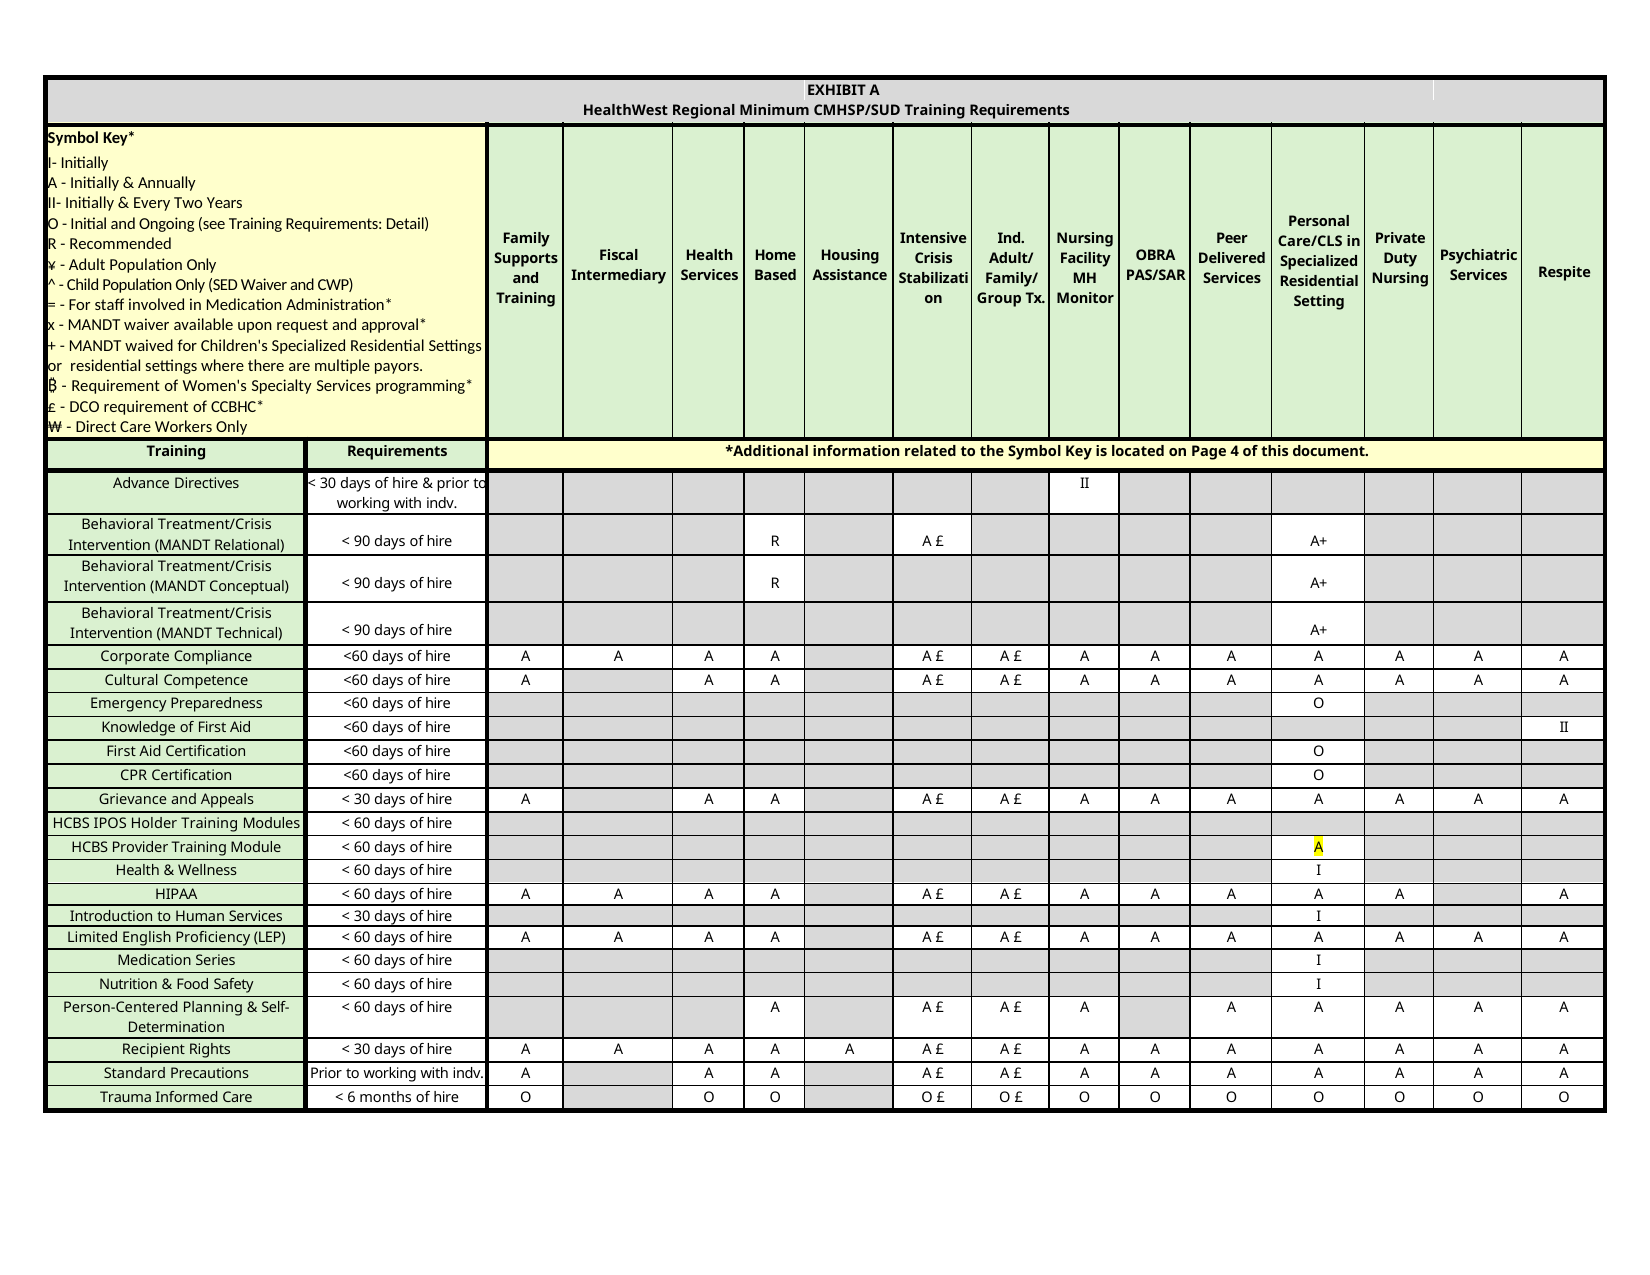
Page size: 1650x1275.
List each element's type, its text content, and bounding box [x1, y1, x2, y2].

table_cell A [1191, 789, 1271, 811]
table_cell [1434, 717, 1521, 739]
table_cell [972, 906, 1048, 925]
table_cell A £ [894, 884, 971, 904]
table_cell [805, 1086, 892, 1108]
table_cell [894, 603, 971, 644]
table_cell A £ [972, 670, 1048, 692]
table_header [48, 80, 305, 100]
table_cell [745, 973, 804, 996]
table_cell <60 days of hire [308, 646, 485, 668]
table_cell [1434, 603, 1521, 644]
table_cell Health & Wellness [48, 860, 303, 882]
table_cell [894, 473, 971, 513]
table_cell A [1522, 789, 1603, 811]
table_header [487, 80, 563, 100]
table_cell Family Supports and Training [489, 127, 562, 437]
table_cell [564, 860, 672, 882]
table_cell A+ [1272, 515, 1364, 554]
table_cell [1191, 515, 1271, 554]
table_cell A [1365, 884, 1433, 904]
table_cell [1050, 693, 1118, 716]
table_cell Prior to working with indv. [308, 1063, 485, 1085]
table_header [1364, 80, 1433, 100]
table_cell A [1365, 1039, 1433, 1061]
table_cell A £ [894, 670, 971, 692]
table_header [1119, 80, 1190, 100]
table_cell A [1434, 646, 1521, 668]
table_cell I- Initially A - Initially & Annually II- Initially & Every Two Years O - Initial and Ongoing (see Training Requirements: Detail) R - Recommended ¥ - Adult Population Only ^ - Child Population Only (SED Waiver and CWP) = - For staff involved in Medication Administration* x - MANDT waiver available upon request and approval* + - MANDT waived for Children's Specialized Residential Settings or residential settings where there are multiple payors. ₿ - Requirement of Women's Specialty Services programming* £ - DCO requirement of CCBHC* ₩ - Direct Care Workers Only [48, 147, 485, 437]
table_cell [1365, 973, 1433, 996]
table_cell Health Services [673, 127, 743, 437]
table_cell A [1272, 789, 1364, 811]
table_header [1271, 80, 1364, 100]
table_cell O [1272, 1086, 1364, 1108]
table_cell <60 days of hire [308, 693, 485, 716]
table_cell [564, 765, 672, 787]
table_cell [564, 836, 672, 859]
table_cell [894, 860, 971, 882]
table_cell [489, 741, 562, 763]
table_cell Standard Precautions [48, 1063, 303, 1085]
table_cell HCBS IPOS Holder Training Modules [48, 813, 303, 835]
table_cell [972, 813, 1048, 835]
table_cell [564, 556, 672, 601]
table_cell [564, 997, 672, 1037]
table_cell [745, 473, 804, 513]
table_cell [1120, 906, 1189, 925]
table_cell [1191, 765, 1271, 787]
table_cell [894, 556, 971, 601]
table_cell A [1050, 997, 1118, 1037]
table_cell O £ [972, 1086, 1048, 1108]
table_cell O [1191, 1086, 1271, 1108]
table_cell [745, 603, 804, 644]
table_cell A [489, 1063, 562, 1085]
table_cell [745, 860, 804, 882]
table_cell [489, 717, 562, 739]
table_cell A [1434, 670, 1521, 692]
table_cell [1191, 741, 1271, 763]
table_cell [894, 717, 971, 739]
table_cell A [745, 927, 804, 948]
table_cell [564, 1063, 672, 1085]
table_cell HealthWest Regional Minimum CMHSP/SUD Training Requirements [48, 100, 1603, 122]
table_cell [805, 556, 892, 601]
table_cell A [673, 1063, 743, 1085]
table_cell [1522, 906, 1603, 925]
table_cell [972, 515, 1048, 554]
table_cell [1365, 860, 1433, 882]
table_cell [564, 603, 672, 644]
table_header [305, 80, 487, 100]
table_cell A [1120, 646, 1189, 668]
table_cell [1522, 556, 1603, 601]
table_cell [564, 950, 672, 972]
table_cell < 60 days of hire [308, 884, 485, 904]
table_cell [1120, 603, 1189, 644]
table_cell [489, 813, 562, 835]
table_cell [489, 693, 562, 716]
table_cell [745, 836, 804, 859]
table_cell < 60 days of hire [308, 860, 485, 882]
table_cell [805, 693, 892, 716]
table_cell [1050, 950, 1118, 972]
table_cell [1050, 906, 1118, 925]
table_cell A [489, 927, 562, 948]
table_cell [1120, 556, 1189, 601]
table_cell A [1272, 1063, 1364, 1085]
table_cell [564, 1086, 672, 1108]
table_cell A £ [972, 1039, 1048, 1061]
table_cell < 60 days of hire [308, 973, 485, 996]
table_cell A [1522, 997, 1603, 1037]
table_cell [1050, 717, 1118, 739]
table_cell [1522, 860, 1603, 882]
table_cell A [1050, 1039, 1118, 1061]
table_cell [1434, 693, 1521, 716]
table_cell A [1050, 927, 1118, 948]
table_cell [1191, 950, 1271, 972]
table_cell [745, 765, 804, 787]
table_cell [1272, 813, 1364, 835]
table_cell [1434, 836, 1521, 859]
table_cell A [1120, 670, 1189, 692]
table_cell [894, 765, 971, 787]
table_cell < 60 days of hire [308, 813, 485, 835]
table_cell A [1522, 1063, 1603, 1085]
table_cell [1120, 836, 1189, 859]
table_header [1049, 80, 1119, 100]
table_cell [894, 836, 971, 859]
table_cell I [1272, 973, 1364, 996]
table_cell [1522, 973, 1603, 996]
table_cell [673, 950, 743, 972]
table_cell A [1191, 884, 1271, 904]
table_cell A [1050, 670, 1118, 692]
table_cell [1050, 603, 1118, 644]
table_cell [1365, 693, 1433, 716]
table_cell O [1365, 1086, 1433, 1108]
table_cell [1365, 473, 1433, 513]
table_header [1434, 80, 1521, 100]
table_cell [972, 741, 1048, 763]
table_cell A [1272, 927, 1364, 948]
table_header [1190, 80, 1271, 100]
table_cell [894, 950, 971, 972]
table_cell A [673, 884, 743, 904]
table_cell Advance Directives [48, 473, 303, 513]
table_cell [673, 906, 743, 925]
table_cell A [745, 884, 804, 904]
table_cell [1050, 836, 1118, 859]
table_cell <60 days of hire [308, 765, 485, 787]
table_cell A [1522, 1039, 1603, 1061]
table_cell [1434, 473, 1521, 513]
table_cell [1522, 473, 1603, 513]
table_cell A [745, 1063, 804, 1085]
table_cell [564, 473, 672, 513]
table_cell [673, 717, 743, 739]
table_cell [1522, 950, 1603, 972]
table_cell Symbol Key* [48, 127, 485, 147]
table_cell A [1272, 884, 1364, 904]
table_cell O [1272, 765, 1364, 787]
table_cell [1434, 556, 1521, 601]
table_cell [894, 693, 971, 716]
table_cell [1050, 556, 1118, 601]
table_cell Grievance and Appeals [48, 789, 303, 811]
table_cell [1434, 860, 1521, 882]
table_cell [972, 693, 1048, 716]
table_cell [805, 813, 892, 835]
table_header [744, 80, 804, 100]
table_cell [1434, 515, 1521, 554]
table_cell Ind. Adult/ Family/ Group Tx. [972, 127, 1048, 437]
table_cell Behavioral Treatment/Crisis Intervention (MANDT Conceptual) [48, 556, 303, 601]
table_cell A [564, 646, 672, 668]
table_header [672, 80, 744, 100]
table_cell [1365, 836, 1433, 859]
table_cell [1434, 813, 1521, 835]
table_cell A £ [894, 789, 971, 811]
table_cell [673, 556, 743, 601]
table_cell I [1272, 906, 1364, 925]
table_cell A [1191, 646, 1271, 668]
table_cell [1191, 860, 1271, 882]
table_cell A £ [894, 1063, 971, 1085]
table_cell HCBS Provider Training Module [48, 836, 303, 859]
table_cell A [1365, 1063, 1433, 1085]
table_cell [805, 906, 892, 925]
table_cell Corporate Compliance [48, 646, 303, 668]
table_cell [805, 1063, 892, 1085]
table_cell [894, 906, 971, 925]
table_cell A [1434, 1039, 1521, 1061]
table_cell A [1120, 884, 1189, 904]
table_cell [1522, 515, 1603, 554]
table_cell A [745, 1039, 804, 1061]
table_cell [673, 836, 743, 859]
table_cell [745, 906, 804, 925]
table_cell A [1365, 646, 1433, 668]
table_cell [1365, 765, 1433, 787]
table_cell A [1191, 1039, 1271, 1061]
table_cell [805, 765, 892, 787]
table_cell Recipient Rights [48, 1039, 303, 1061]
table_cell A [1434, 997, 1521, 1037]
table_cell A [673, 927, 743, 948]
table_cell [1272, 473, 1364, 513]
table_cell [1050, 515, 1118, 554]
table_cell [1522, 765, 1603, 787]
table_cell A [1191, 997, 1271, 1037]
table_cell [564, 717, 672, 739]
table_cell [564, 973, 672, 996]
table_cell [489, 473, 562, 513]
table_cell A [805, 1039, 892, 1061]
table_cell A [1434, 1063, 1521, 1085]
table_cell [1272, 717, 1364, 739]
table_cell [673, 603, 743, 644]
table_cell A [1050, 789, 1118, 811]
table_cell First Aid Certification [48, 741, 303, 763]
table_cell [1434, 950, 1521, 972]
table_cell [1365, 906, 1433, 925]
table_cell A+ [1272, 556, 1364, 601]
table_cell Introduction to Human Services [48, 906, 303, 925]
table_cell A [745, 997, 804, 1037]
table_cell [805, 860, 892, 882]
table_cell Training [48, 441, 303, 468]
table_cell Intensive Crisis Stabilization [894, 127, 971, 437]
table_cell O [1272, 693, 1364, 716]
table_cell [489, 860, 562, 882]
table_cell OBRA PAS/SAR [1120, 127, 1189, 437]
table_cell A [564, 1039, 672, 1061]
table_cell A [673, 789, 743, 811]
table_cell Cultural Competence [48, 670, 303, 692]
table_cell A £ [972, 884, 1048, 904]
table_cell A [673, 670, 743, 692]
table_cell A £ [972, 646, 1048, 668]
table_cell Private Duty Nursing [1365, 127, 1433, 437]
table_cell O [745, 1086, 804, 1108]
table_cell [1050, 741, 1118, 763]
table_cell < 30 days of hire [308, 789, 485, 811]
table_cell [805, 973, 892, 996]
table_cell [972, 973, 1048, 996]
table_cell [673, 997, 743, 1037]
table_cell *Additional information related to the Symbol Key is located on Page 4 of this document. [489, 441, 1603, 468]
table_cell [745, 813, 804, 835]
table_cell [673, 693, 743, 716]
table_cell Home Based [745, 127, 804, 437]
table_cell [1522, 836, 1603, 859]
table_header [1521, 80, 1603, 100]
table_cell [972, 717, 1048, 739]
table_cell [489, 603, 562, 644]
table_cell [1120, 717, 1189, 739]
table_cell A [1522, 646, 1603, 668]
table_cell [805, 603, 892, 644]
table_cell [1120, 860, 1189, 882]
table_header [563, 80, 672, 100]
table_cell A £ [894, 927, 971, 948]
table_cell A £ [972, 997, 1048, 1037]
table_cell [1365, 741, 1433, 763]
table_cell O [489, 1086, 562, 1108]
table_cell [1365, 603, 1433, 644]
table_cell [1191, 906, 1271, 925]
table_cell A [489, 789, 562, 811]
table_cell A [1191, 670, 1271, 692]
table_cell [1365, 556, 1433, 601]
table_cell A [1120, 789, 1189, 811]
table_cell A £ [894, 515, 971, 554]
table_cell O [1272, 741, 1364, 763]
table_cell Psychiatric Services [1434, 127, 1521, 437]
table_cell [1120, 473, 1189, 513]
table_cell [489, 906, 562, 925]
table_cell A [1050, 1063, 1118, 1085]
table_cell [745, 741, 804, 763]
table_cell A [1365, 927, 1433, 948]
table_cell < 90 days of hire [308, 556, 485, 601]
table_cell [1120, 950, 1189, 972]
table_cell [805, 515, 892, 554]
table_cell A [1272, 1039, 1364, 1061]
table_cell [805, 741, 892, 763]
table_cell [805, 836, 892, 859]
table_cell [1365, 515, 1433, 554]
table_cell [489, 836, 562, 859]
table_cell A [1120, 1063, 1189, 1085]
table_cell < 60 days of hire [308, 927, 485, 948]
table_cell II [1050, 473, 1118, 513]
table_cell [489, 556, 562, 601]
table_cell [1365, 717, 1433, 739]
table_cell [894, 813, 971, 835]
table_cell [972, 836, 1048, 859]
table_cell [564, 813, 672, 835]
table_cell A [564, 927, 672, 948]
table_cell [1434, 765, 1521, 787]
table_cell [972, 765, 1048, 787]
table_cell [1191, 717, 1271, 739]
table_cell [673, 860, 743, 882]
table_cell A [1191, 927, 1271, 948]
table_cell A [1272, 997, 1364, 1037]
table_cell [673, 473, 743, 513]
table_cell [1050, 860, 1118, 882]
table_cell A+ [1272, 603, 1364, 644]
table_cell O [1522, 1086, 1603, 1108]
table_cell < 6 months of hire [308, 1086, 485, 1108]
table_cell R [745, 556, 804, 601]
table_cell O [673, 1086, 743, 1108]
table_cell A [489, 884, 562, 904]
table_cell Respite [1522, 127, 1603, 437]
table_cell [489, 973, 562, 996]
table_cell [673, 813, 743, 835]
table_cell [564, 741, 672, 763]
table_cell Peer Delivered Services [1191, 127, 1271, 437]
table_cell < 60 days of hire [308, 950, 485, 972]
table_cell A [1434, 927, 1521, 948]
table_cell A [1522, 927, 1603, 948]
table_cell [805, 884, 892, 904]
table_cell [1120, 813, 1189, 835]
table_cell < 90 days of hire [308, 603, 485, 644]
table_cell [972, 860, 1048, 882]
table_cell A [1050, 646, 1118, 668]
table_cell A [1272, 836, 1364, 859]
table_cell [745, 950, 804, 972]
table_cell < 30 days of hire [308, 906, 485, 925]
table_cell [1050, 973, 1118, 996]
table_cell Requirements [308, 441, 485, 468]
table_cell <60 days of hire [308, 717, 485, 739]
table_cell [805, 473, 892, 513]
table_cell CPR Certification [48, 765, 303, 787]
table_cell [1522, 813, 1603, 835]
table_cell [1191, 813, 1271, 835]
table_cell [805, 997, 892, 1037]
table_cell A [1434, 789, 1521, 811]
table_cell [673, 741, 743, 763]
table_cell A [1365, 670, 1433, 692]
table_cell A [1365, 997, 1433, 1037]
table_cell [1191, 973, 1271, 996]
table_cell A [1191, 1063, 1271, 1085]
table_cell A [489, 670, 562, 692]
table_cell Behavioral Treatment/Crisis Intervention (MANDT Relational) [48, 515, 303, 554]
table_cell A [673, 1039, 743, 1061]
table_cell [805, 670, 892, 692]
table_cell A [1050, 884, 1118, 904]
table_header [971, 80, 1049, 100]
table_cell [972, 603, 1048, 644]
table_cell Knowledge of First Aid [48, 717, 303, 739]
table_cell [1050, 765, 1118, 787]
table_cell [1050, 813, 1118, 835]
table_cell [1120, 515, 1189, 554]
table_cell [564, 906, 672, 925]
table_cell Fiscal Intermediary [564, 127, 672, 437]
table_cell Housing Assistance [805, 127, 892, 437]
table_cell A [1272, 646, 1364, 668]
table_cell Trauma Informed Care [48, 1086, 303, 1108]
table_cell [745, 693, 804, 716]
table_cell [564, 515, 672, 554]
table_cell A [1272, 670, 1364, 692]
table_cell O £ [894, 1086, 971, 1108]
table_cell [1522, 603, 1603, 644]
table_cell < 30 days of hire [308, 1039, 485, 1061]
table_cell A £ [894, 997, 971, 1037]
table_cell A £ [972, 789, 1048, 811]
table_cell [1434, 884, 1521, 904]
table_cell [564, 789, 672, 811]
table_cell [805, 717, 892, 739]
table_cell [894, 741, 971, 763]
table_cell A [1120, 927, 1189, 948]
table_cell A [489, 1039, 562, 1061]
table_cell [564, 670, 672, 692]
table_cell [673, 765, 743, 787]
table_cell <60 days of hire [308, 670, 485, 692]
table_cell [1191, 473, 1271, 513]
table_header [893, 80, 971, 100]
table_cell [805, 789, 892, 811]
table_header EXHIBIT A [805, 80, 893, 100]
table_cell A [1522, 670, 1603, 692]
table_cell [1191, 836, 1271, 859]
table_cell O [1120, 1086, 1189, 1108]
table_cell Personal Care/CLS in Specialized Residential Setting [1272, 127, 1364, 437]
table_cell [1120, 765, 1189, 787]
table_cell [1120, 741, 1189, 763]
table_cell A [1120, 1039, 1189, 1061]
table_cell < 60 days of hire [308, 836, 485, 859]
table_cell A [489, 646, 562, 668]
table_cell A [745, 789, 804, 811]
table_cell I [1272, 860, 1364, 882]
table_cell A [745, 646, 804, 668]
table_cell [805, 950, 892, 972]
table_cell Emergency Preparedness [48, 693, 303, 716]
table_cell A [673, 646, 743, 668]
table_cell Limited English Proficiency (LEP) [48, 927, 303, 948]
table_cell [489, 950, 562, 972]
table_cell [972, 473, 1048, 513]
table_cell [1191, 556, 1271, 601]
table_cell [673, 973, 743, 996]
table_cell [489, 997, 562, 1037]
table_cell I [1272, 950, 1364, 972]
table_cell O [1434, 1086, 1521, 1108]
table_cell [489, 515, 562, 554]
table_cell [1434, 973, 1521, 996]
table_cell Behavioral Treatment/Crisis Intervention (MANDT Technical) [48, 603, 303, 644]
table_cell [1434, 741, 1521, 763]
table_cell [489, 765, 562, 787]
table_cell [745, 717, 804, 739]
table_cell HIPAA [48, 884, 303, 904]
table_cell [972, 950, 1048, 972]
table_cell [1120, 973, 1189, 996]
table_cell Medication Series [48, 950, 303, 972]
table_cell [1365, 950, 1433, 972]
table_cell [805, 646, 892, 668]
table_cell A [1365, 789, 1433, 811]
table_cell O [1050, 1086, 1118, 1108]
table_cell [673, 515, 743, 554]
table_cell [805, 927, 892, 948]
table_cell A £ [894, 1039, 971, 1061]
table_cell [1365, 813, 1433, 835]
table_cell A £ [894, 646, 971, 668]
table_cell R [745, 515, 804, 554]
table_cell [1120, 997, 1189, 1037]
table_cell < 60 days of hire [308, 997, 485, 1037]
table_cell [1522, 693, 1603, 716]
table_cell [1522, 741, 1603, 763]
table_cell A £ [972, 1063, 1048, 1085]
table_cell [972, 556, 1048, 601]
table_cell Person-Centered Planning & Self- Determination [48, 997, 303, 1037]
table_cell [1434, 906, 1521, 925]
table_cell <60 days of hire [308, 741, 485, 763]
table_cell A [1522, 884, 1603, 904]
table_cell [1191, 693, 1271, 716]
table_cell A [745, 670, 804, 692]
table_cell [564, 693, 672, 716]
table_cell < 90 days of hire [308, 515, 485, 554]
table_cell Nursing Facility MH Monitor [1050, 127, 1118, 437]
table_cell A [564, 884, 672, 904]
table_cell II [1522, 717, 1603, 739]
table_cell A £ [972, 927, 1048, 948]
table_cell [894, 973, 971, 996]
table_cell < 30 days of hire & prior to working with indv. [308, 473, 485, 513]
table_cell [1120, 693, 1189, 716]
table_cell [1191, 603, 1271, 644]
table_cell Nutrition & Food Safety [48, 973, 303, 996]
